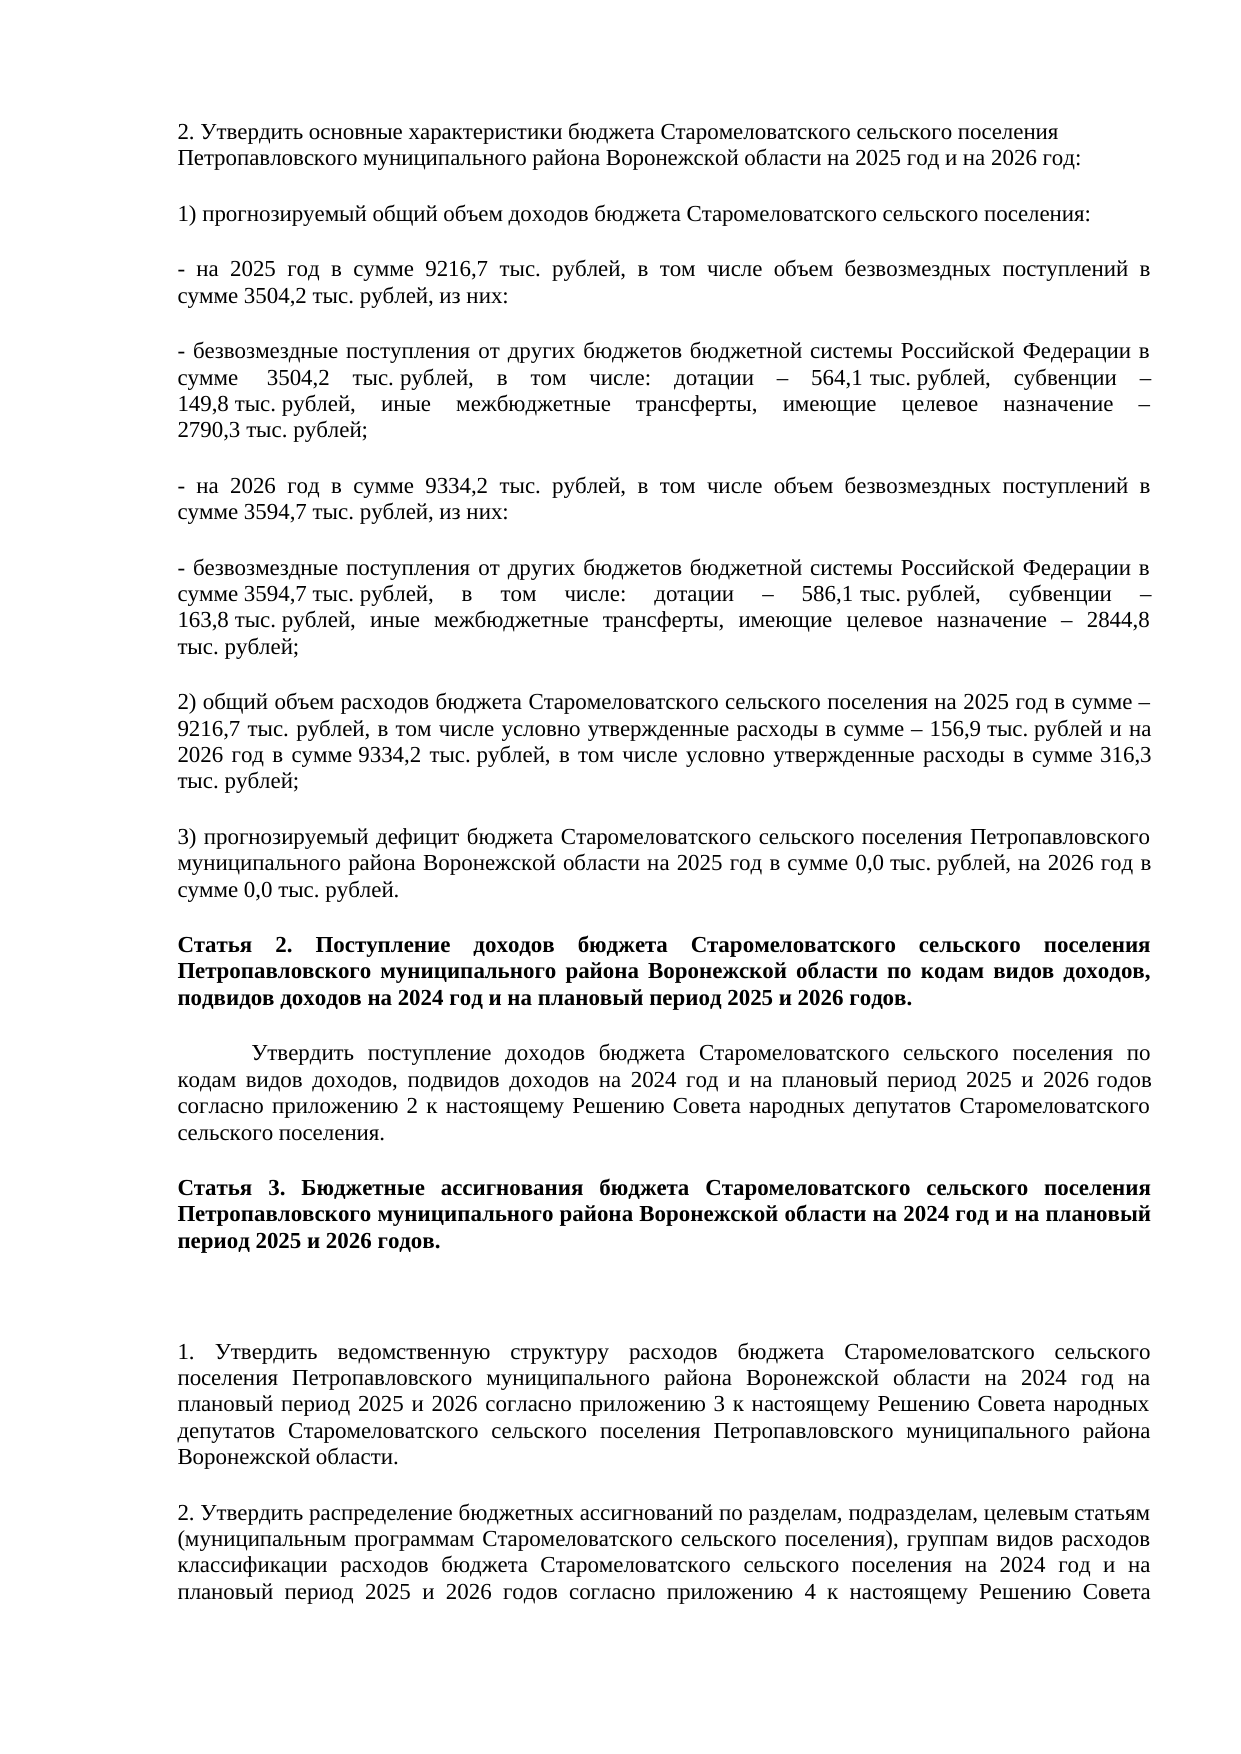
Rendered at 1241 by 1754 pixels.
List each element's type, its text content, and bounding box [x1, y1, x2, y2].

text 3) прогнозируемый дефицит бюджета Старомеловатского сельского поселения Петропавловского муниципального района Воронежской области на 2025 год в сумме 0,0 тыс. рублей, на 2026 год в сумме 0,0 тыс. рублей. [177, 823, 1152, 902]
text Утвердить поступление доходов бюджета Старомеловатского сельского поселения по кодам видов доходов, подвидов доходов на 2024 год и на плановый период 2025 и 2026 годов согласно приложению 2 к настоящему Решению Совета народных депутатов Старомеловатского сельского поселения. [177, 1039, 1152, 1145]
text - на 2026 год в сумме 9334,2 тыс. рублей, в том числе объем безвозмездных поступлений в сумме 3594,7 тыс. рублей, из них: [177, 472, 1152, 525]
text Статья 2. Поступление доходов бюджета Старомеловатского сельского поселения Петропавловского муниципального района Воронежской области по кодам видов доходов, подвидов доходов на 2024 год и на плановый период 2025 и 2026 годов. [177, 931, 1152, 1010]
text 2. Утвердить основные характеристики бюджета Старомеловатского сельского поселения Петропавловского муниципального района Воронежской области на 2025 год и на 2026 год: [177, 118, 1152, 171]
text - безвозмездные поступления от других бюджетов бюджетной системы Российской Федерации в сумме 3504,2 тыс. рублей, в том числе: дотации – 564,1 тыс. рублей, субвенции – 149,8 тыс. рублей, иные межбюджетные трансферты, имеющие целевое назначение – 2790,3 тыс. рублей; [177, 337, 1152, 443]
text - безвозмездные поступления от других бюджетов бюджетной системы Российской Федерации в сумме 3594,7 тыс. рублей, в том числе: дотации – 586,1 тыс. рублей, субвенции – 163,8 тыс. рублей, иные межбюджетные трансферты, имеющие целевое назначение – 2844,8 тыс. рублей; [177, 554, 1152, 659]
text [177, 1499, 1152, 1604]
text 1. Утвердить ведомственную структуру расходов бюджета Старомеловатского сельского поселения Петропавловского муниципального района Воронежской области на 2024 год на плановый период 2025 и 2026 согласно приложению 3 к настоящему Решению Совета народных депутатов Старомеловатского сельского поселения Петропавловского муниципального района Воронежской области. [177, 1338, 1152, 1469]
text 1) прогнозируемый общий объем доходов бюджета Старомеловатского сельского поселения: [177, 200, 1152, 226]
text Статья 3. Бюджетные ассигнования бюджета Старомеловатского сельского поселения Петропавловского муниципального района Воронежской области на 2024 год и на плановый период 2025 и 2026 годов. [177, 1174, 1152, 1253]
text 2) общий объем расходов бюджета Старомеловатского сельского поселения на 2025 год в сумме – 9216,7 тыс. рублей, в том числе условно утвержденные расходы в сумме – 156,9 тыс. рублей и на 2026 год в сумме 9334,2 тыс. рублей, в том числе условно утвержденные расходы в сумме 316,3 тыс. рублей; [177, 688, 1152, 794]
text - на 2025 год в сумме 9216,7 тыс. рублей, в том числе объем безвозмездных поступлений в сумме 3504,2 тыс. рублей, из них: [177, 256, 1152, 308]
